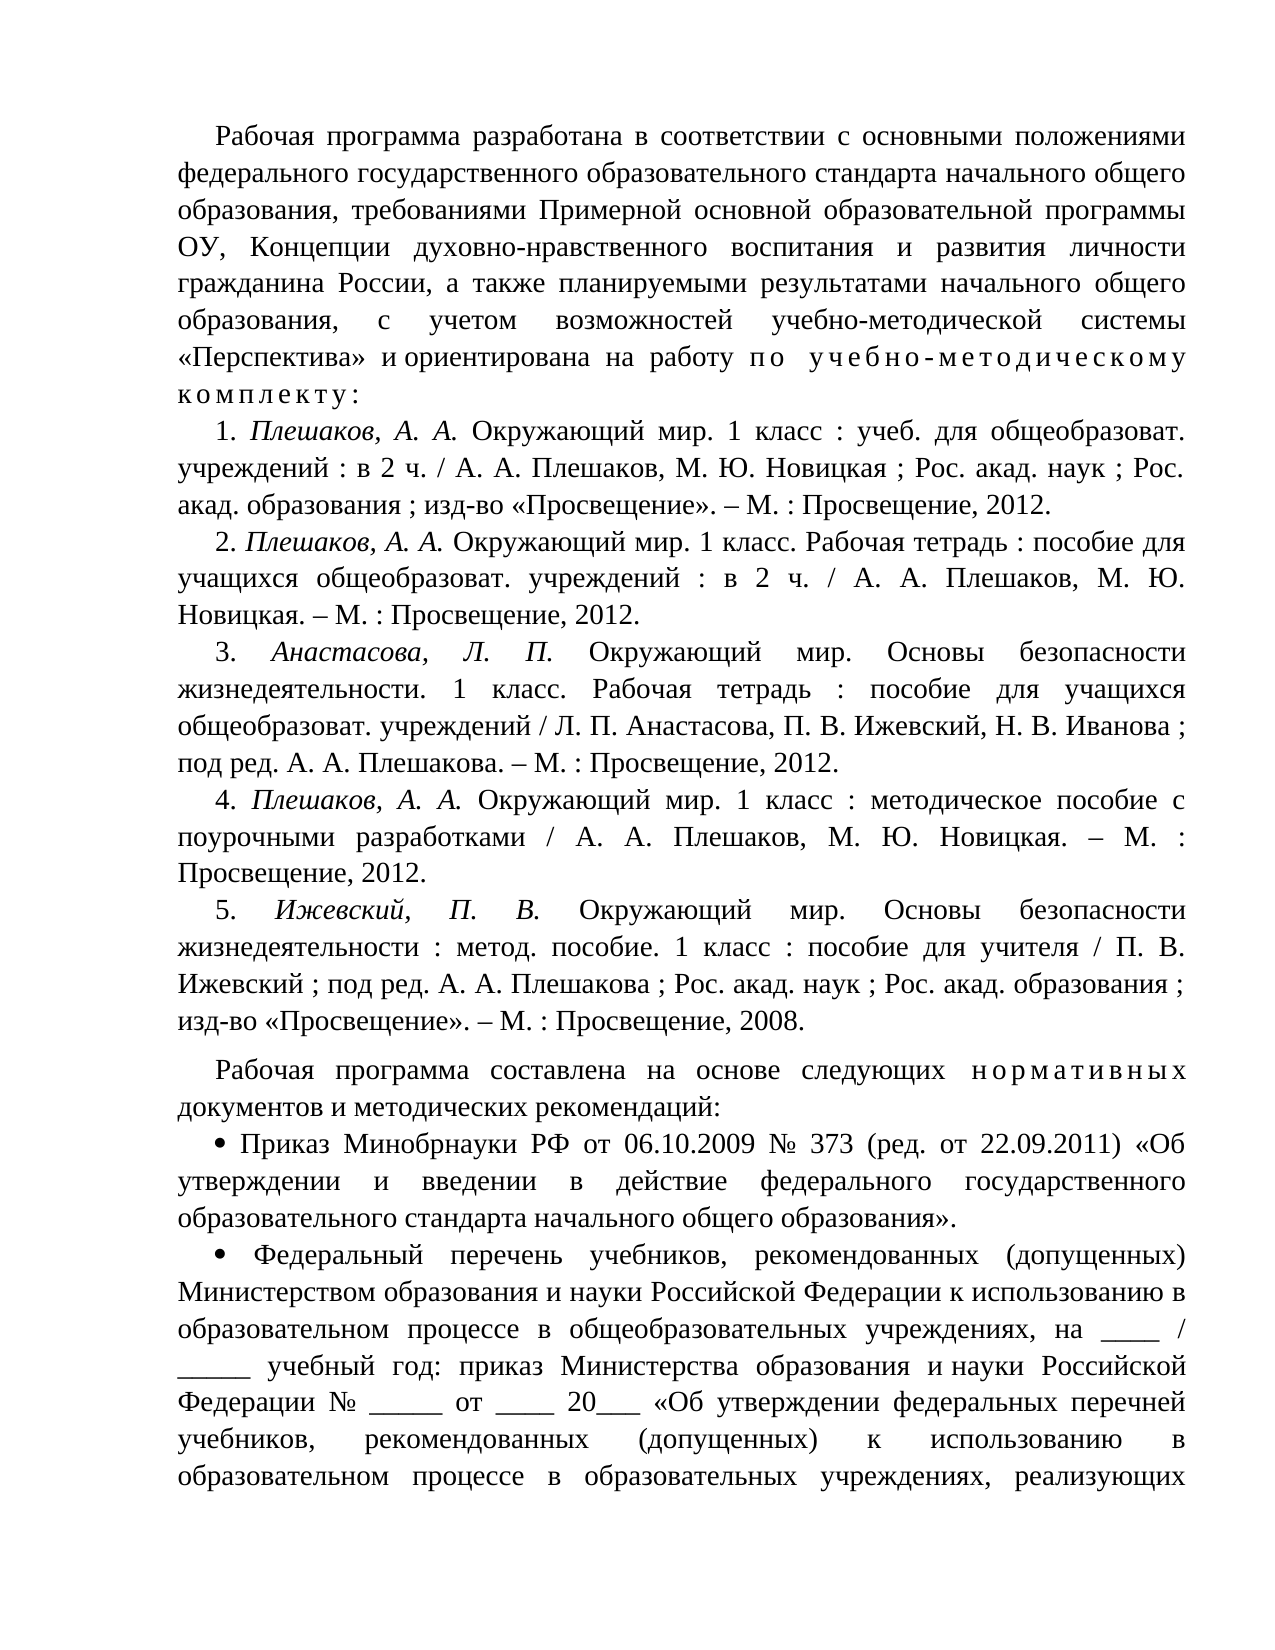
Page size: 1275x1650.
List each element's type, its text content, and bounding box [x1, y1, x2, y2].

text 2. Плешаков, А. А. Окружающий мир. 1 класс. Рабочая тетрадь : пособие для учащихся общеобразоват. учреждений : в 2 ч. / А. А. Плешаков, М. Ю. Новицкая. – М. : Просвещение, 2012. [177, 524, 1186, 631]
text 5. Ижевский, П. В. Окружающий мир. Основы безопасности жизнедеятельности : метод. пособие. 1 класс : пособие для учителя / П. В. Ижевский ; под ред. А. А. Плешакова ; Рос. акад. наук ; Рос. акад. образования ; изд-во «Просвещение». – М. : Просвещение, 2008. [177, 892, 1186, 1037]
text 1. Плешаков, А. А. Окружающий мир. 1 класс : учеб. для общеобразоват. учреждений : в 2 ч. / А. А. Плешаков, М. Ю. Новицкая ; Рос. акад. наук ; Рос. акад. образования ; изд-во «Просвещение». – М. : Просвещение, 2012. [177, 413, 1186, 520]
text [177, 1237, 1186, 1492]
text  Приказ Минобрнауки РФ от 06.10.2009 № 373 (ред. от 22.09.2011) «Об утверждении и введении в действие федерального государственного образовательного стандарта начального общего образования». [177, 1126, 1186, 1234]
text 3. Анастасова, Л. П. Окружающий мир. Основы безопасности жизнедеятельности. 1 класс. Рабочая тетрадь : пособие для учащихся общеобразоват. учреждений / Л. П. Анастасова, П. В. Ижевский, Н. В. Иванова ; под ред. А. А. Плешакова. – М. : Просвещение, 2012. [177, 634, 1186, 778]
text 4. Плешаков, А. А. Окружающий мир. 1 класс : методическое пособие с поурочными разработками / А. А. Плешаков, М. Ю. Новицкая. – М. : Просвещение, 2012. [177, 782, 1186, 889]
text Рабочая программа составлена на основе следующих нормативных документов и методических рекомендаций: [177, 1052, 1186, 1123]
text Рабочая программа разработана в соответствии с основными положениями федерального государственного образовательного стандарта начального общего образования, требованиями Примерной основной образовательной программы ОУ, концепции духовно-нравственного воспитания и развития личности гражданина России, а также планируемыми результатами начального общего образования, с учетом возможностей учебно-методической системы «Перспектива» и ориентирована на работу по учебно-методическому комплекту: [177, 118, 1186, 410]
